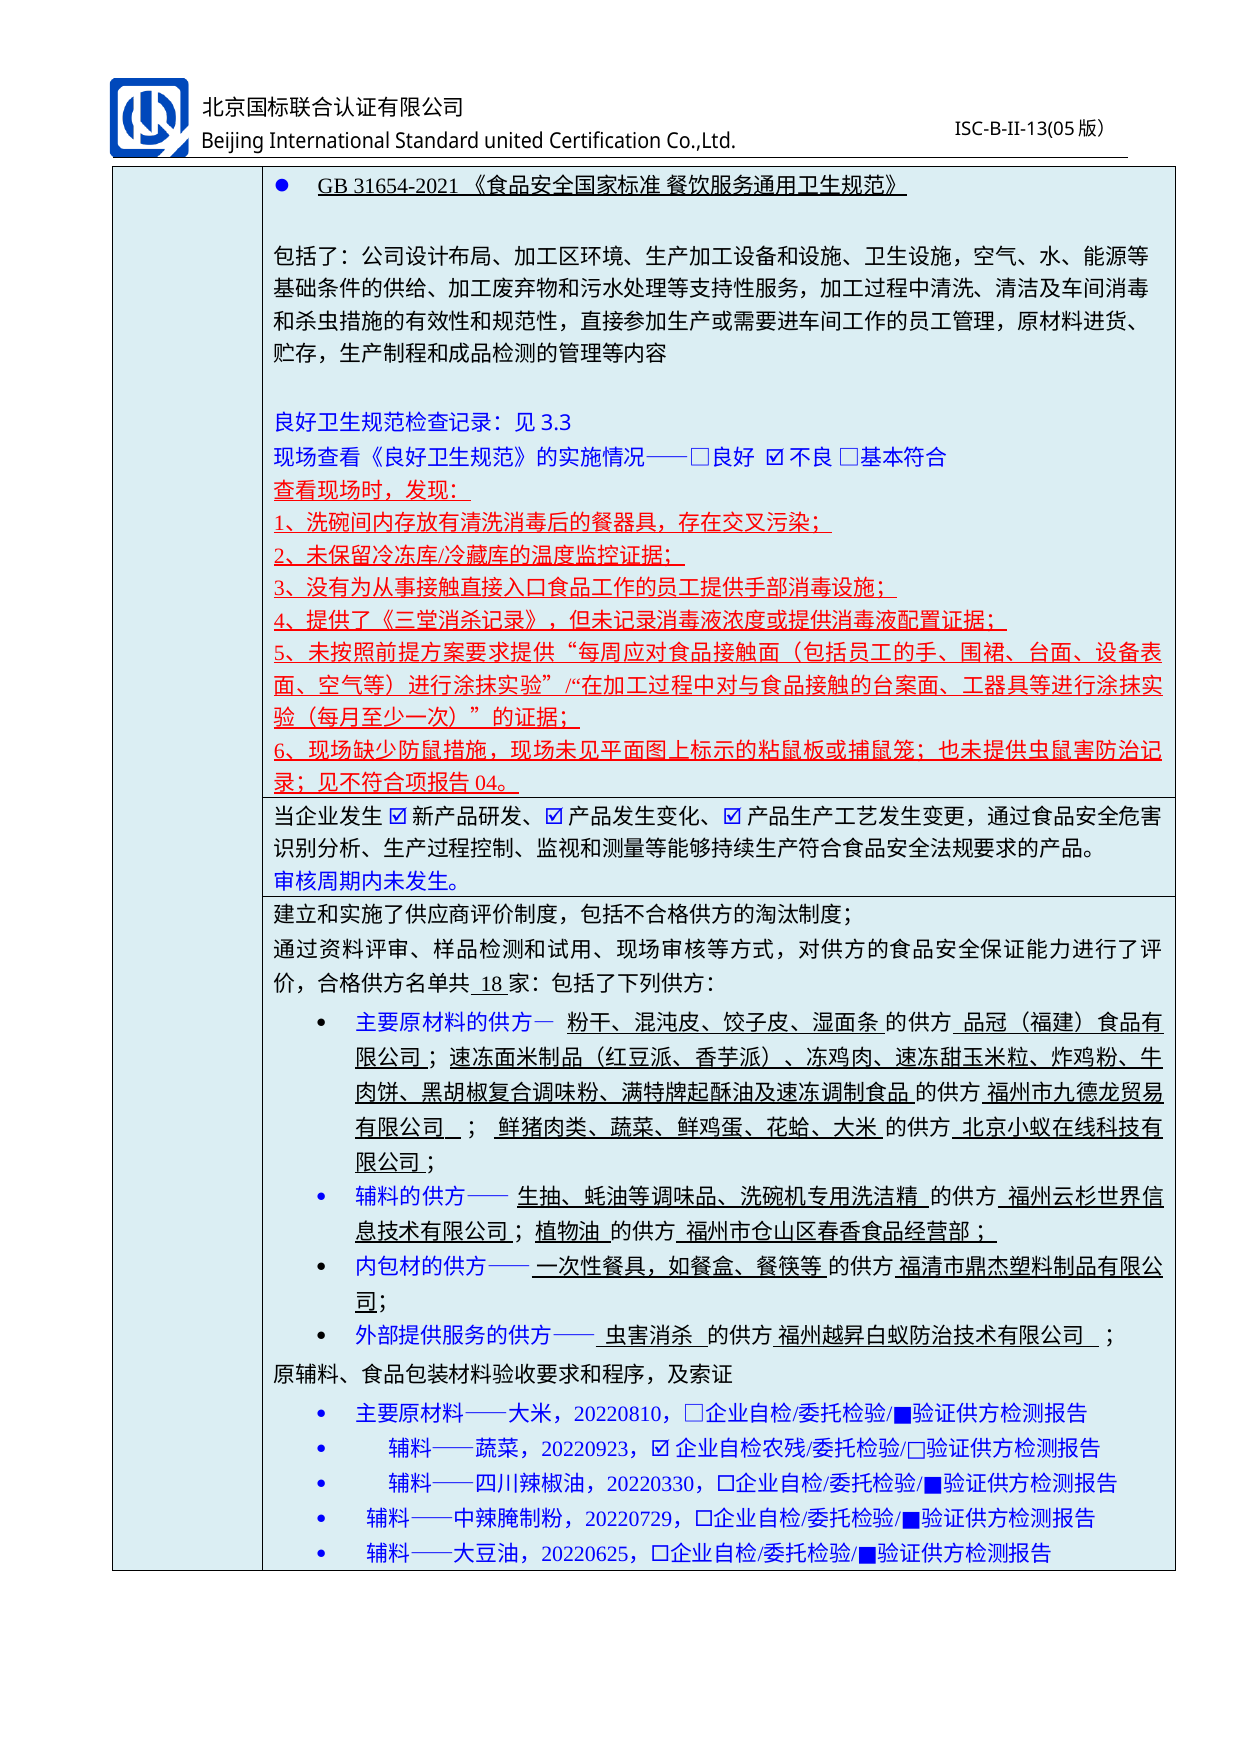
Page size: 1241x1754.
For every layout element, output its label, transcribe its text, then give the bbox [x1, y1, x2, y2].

picture [109, 78, 189, 158]
table_cell 当企业发生新产品研发、产品发生变化、产品生产工艺发生变更，通过食品安全危害识别分析、生产过程控制、监视和测量等能够持续生产符合食品安全法规要求的产品。 审核周期内未发生。 [263, 798, 1175, 896]
